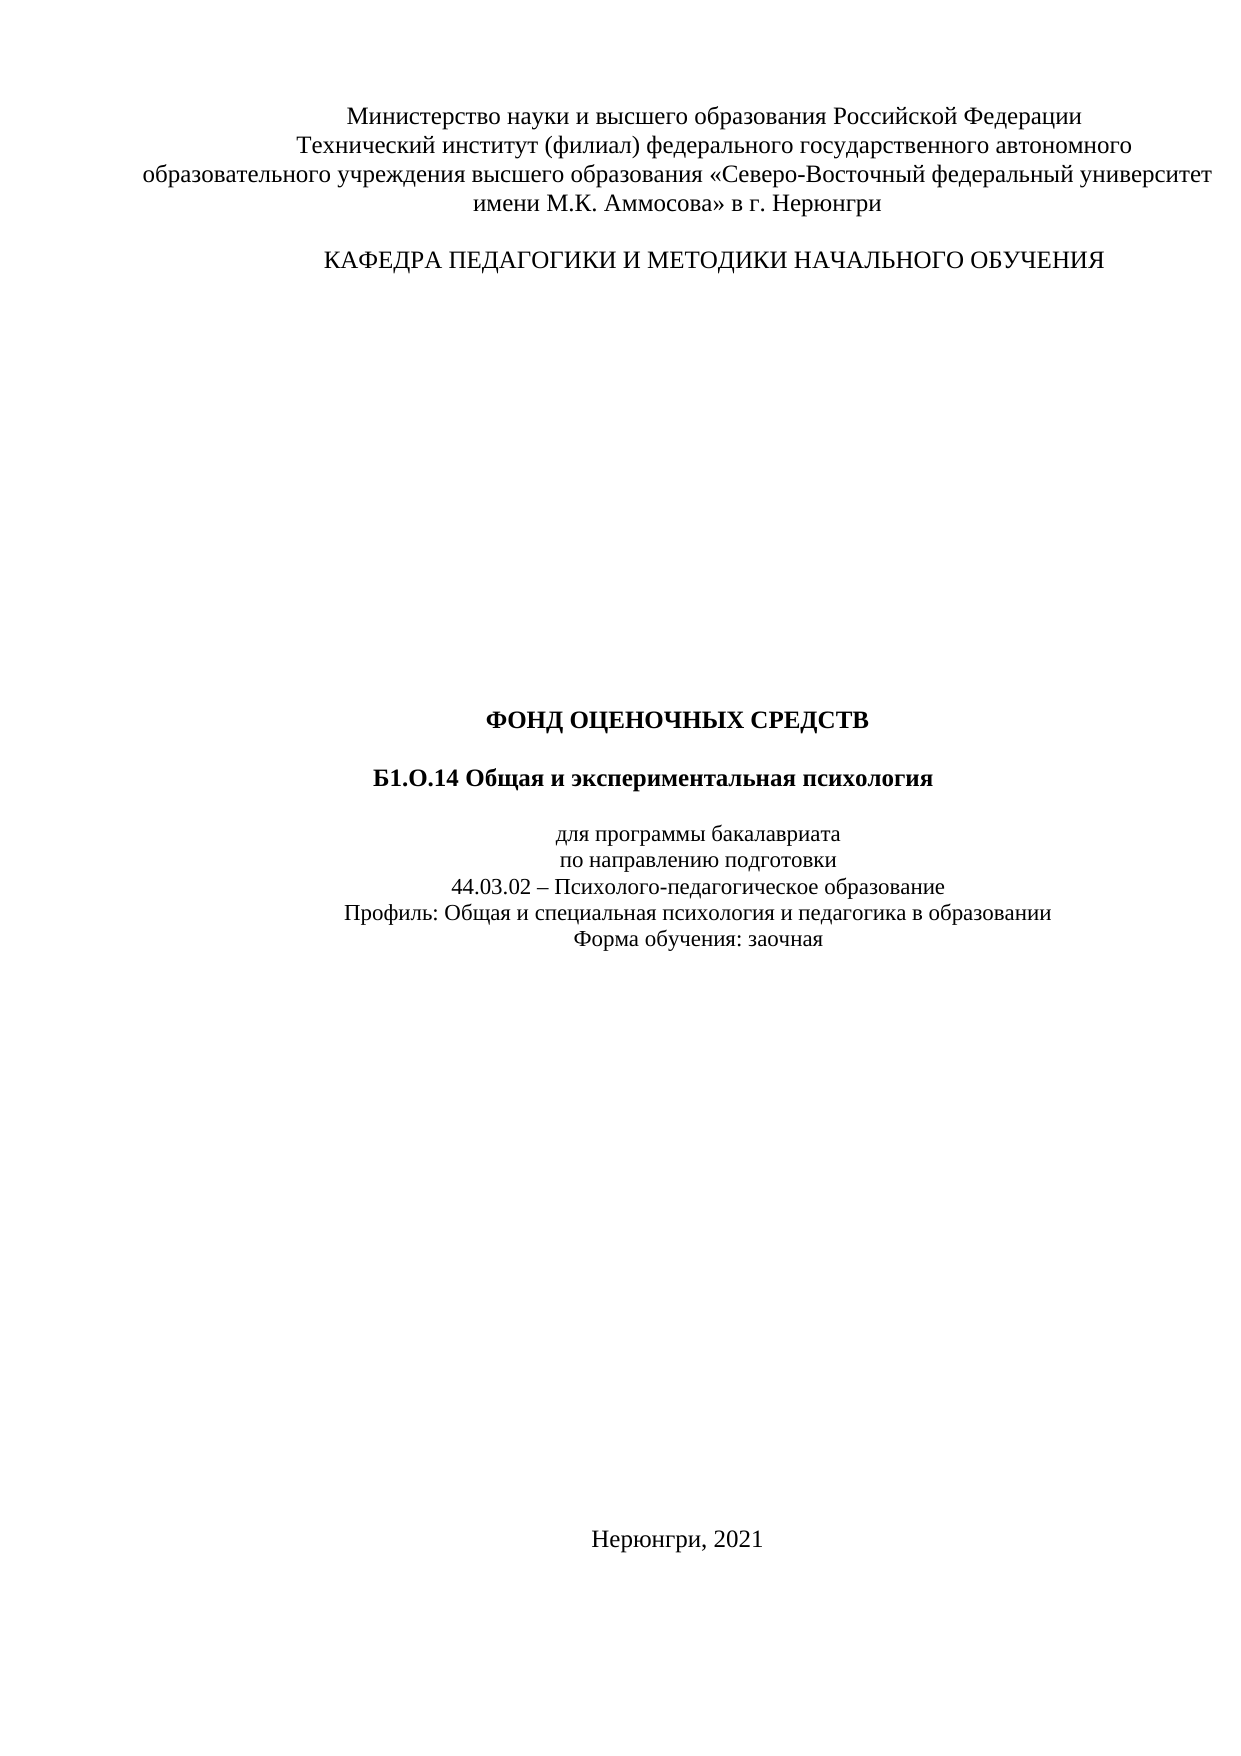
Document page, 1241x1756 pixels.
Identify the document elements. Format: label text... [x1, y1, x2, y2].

text Профиль: Общая и специальная психология и педагогика в образовании [139, 899, 1215, 926]
text ФОНД ОЦЕНОЧНЫХ СРЕДСТВ [139, 705, 1215, 734]
text Министерство науки и высшего образования Российской Федерации [139, 101, 1215, 130]
text Технический институт (филиал) федерального государственного автономного образовательного учреждения высшего образования «Северо-Восточный федеральный университет имени М.К. Аммосова» в г. Нерюнгри [139, 130, 1215, 216]
text Нерюнгри, 2021 [139, 1524, 1215, 1553]
text для программы бакалавриата [139, 820, 1215, 846]
text КАФЕДРА ПЕДАГОГИКИ И МЕТОДИКИ НАЧАЛЬНОГО ОБУЧЕНИЯ [139, 245, 1215, 274]
text по направлению подготовки [139, 846, 1215, 873]
text 44.03.02 – Психолого-педагогическое образование [139, 873, 1215, 899]
text Форма обучения: заочная [139, 926, 1215, 952]
text Б1.О.14 Общая и экспериментальная психология [332, 763, 974, 791]
